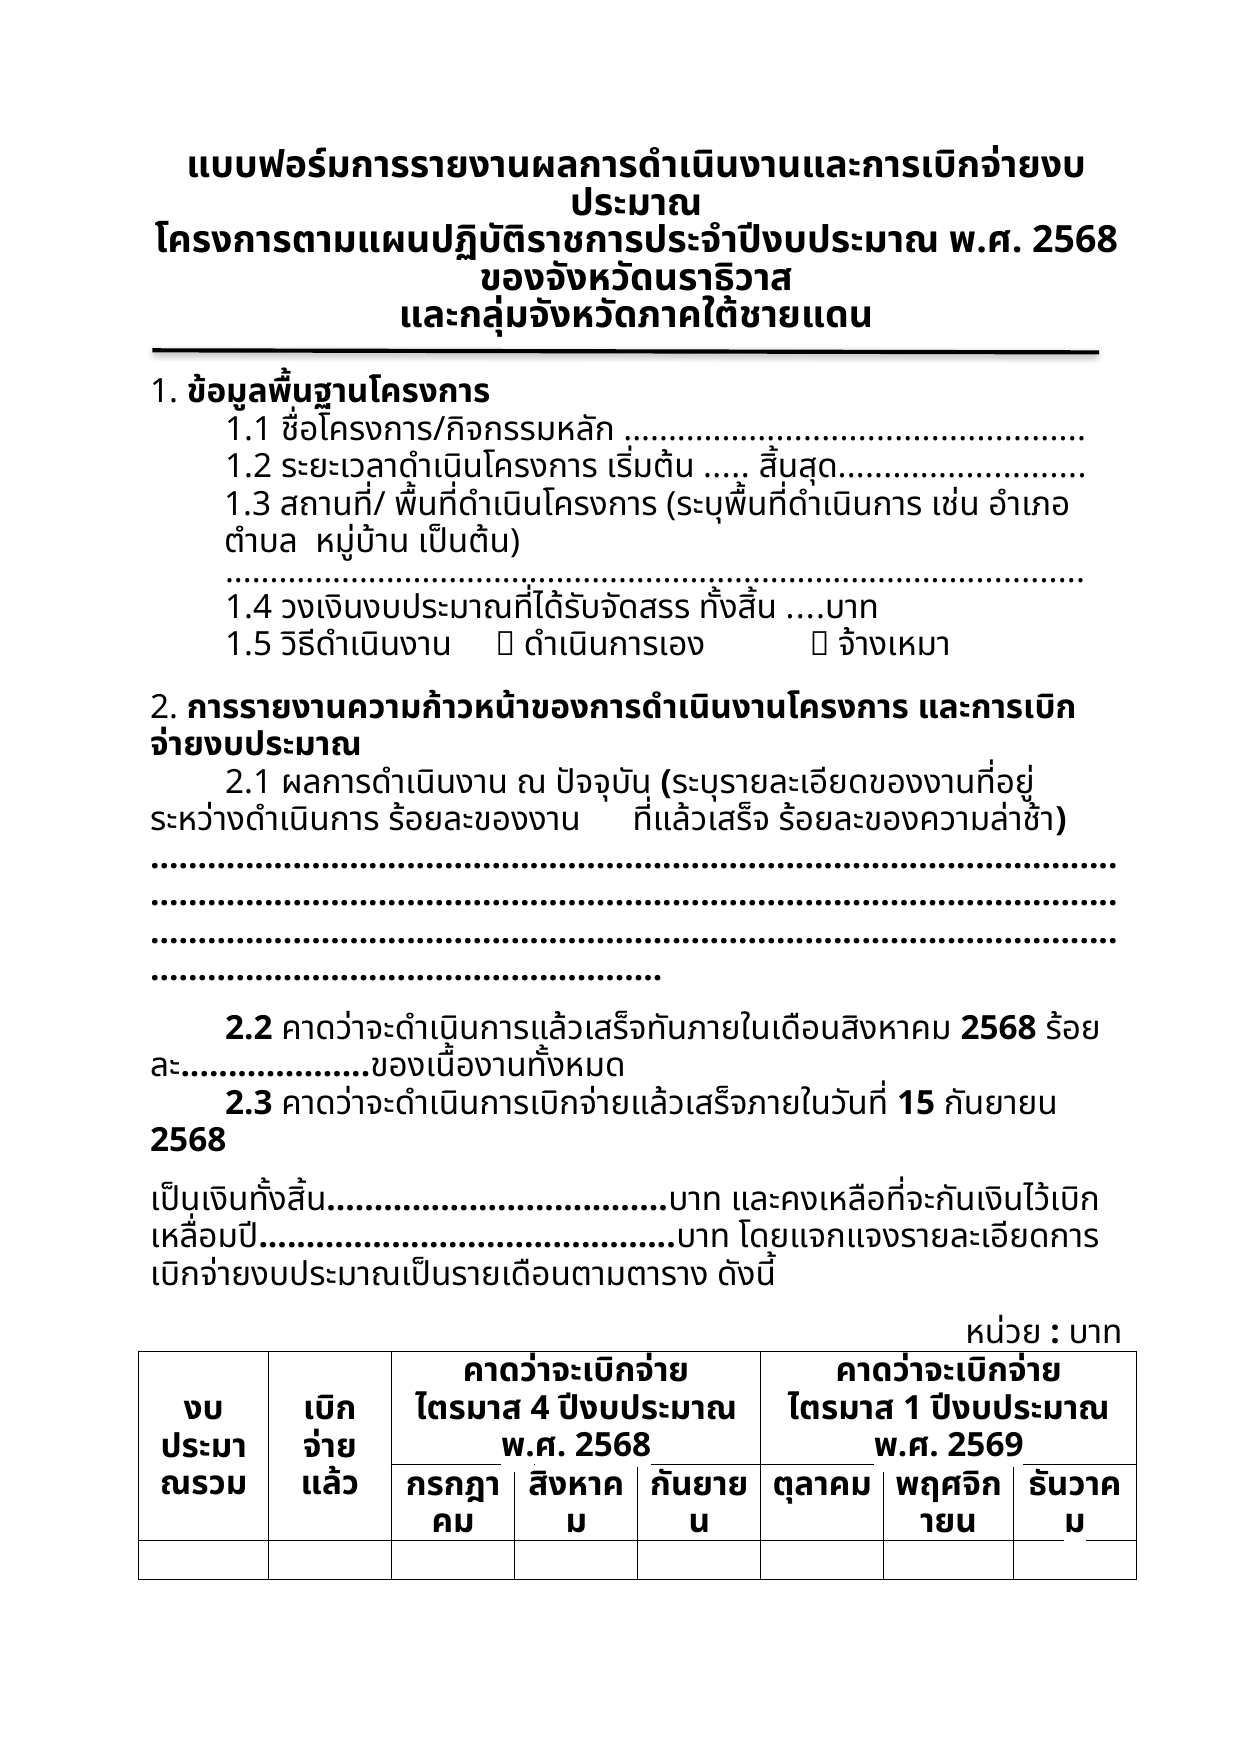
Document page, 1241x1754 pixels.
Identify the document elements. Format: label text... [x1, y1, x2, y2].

table_header คาดว่าจะเบิกจ่าย ไตรมาส 4 ปีงบประมาณ พ.ศ. 2568 [651, 1352, 760, 1464]
table_cell พฤศจิกายน [977, 1467, 1013, 1540]
text 2. การรายงานความก้าวหน้าของการดำเนินงานโครงการ และการเบิกจ่ายงบประมาณ [150, 688, 1122, 763]
text 1.1 ชื่อโครงการ/กิจกรรมหลัก [187, 410, 1122, 448]
table_cell [1014, 1541, 1136, 1579]
table_cell กรกฎาคม [474, 1465, 514, 1540]
text และกลุ่มจังหวัดภาคใต้ชายแดน [150, 298, 1122, 335]
text 1.4 วงเงินงบประมาณที่ได้รับจัดสรร ทั้งสิ้น บาท [180, 588, 1122, 626]
text ........................................................................................................................................................................................................................................................................................................................................................................ [150, 838, 1122, 988]
table_cell สิงหาคม [587, 1467, 637, 1540]
table_cell [761, 1541, 883, 1579]
table_cell [392, 1541, 514, 1579]
text โครงการตามแผนปฏิบัติราชการประจำปีงบประมาณ พ.ศ. 2568 ของจังหวัดนราธิวาส [150, 223, 1122, 298]
text 1. ข้อมูลพื้นฐานโครงการ [150, 373, 1122, 410]
table_cell กรกฎาคม [392, 1465, 431, 1540]
text 2.2 คาดว่าจะดำเนินการแล้วเสร็จทันภายในเดือนสิงหาคม 2568 ร้อยละ....................ของเนื้องานทั้งหมด [150, 1009, 1122, 1084]
text แบบฟอร์มการรายงานผลการดำเนินงานและการเบิกจ่ายงบประมาณ [702, 148, 1122, 223]
table_cell [638, 1541, 760, 1579]
text 1.5 วิธีดำเนินงาน ดำเนินการเอง จ้างเหมา [180, 626, 1122, 663]
text แบบฟอร์มการรายงานผลการดำเนินงานและการเบิกจ่ายงบประมาณ [150, 148, 570, 223]
table_header คาดว่าจะเบิกจ่าย ไตรมาส 4 ปีงบประมาณ พ.ศ. 2568 [392, 1352, 501, 1464]
table_header เบิกจ่ายแล้ว [269, 1352, 391, 1540]
table_header คาดว่าจะเบิกจ่าย ไตรมาส 1 ปีงบประมาณ พ.ศ. 2569 [1023, 1352, 1136, 1464]
table_cell กันยายน [710, 1465, 760, 1540]
table_header คาดว่าจะเบิกจ่าย ไตรมาส 1 ปีงบประมาณ พ.ศ. 2569 [761, 1352, 874, 1464]
text หน่วย : บาท [150, 1313, 1122, 1351]
text 1.2 ระยะเวลาดำเนินโครงการ เริ่มต้น สิ้นสุด [180, 448, 1122, 485]
text 1.3 สถานที่/ พื้นที่ดำเนินโครงการ (ระบุพื้นที่ดำเนินการ เช่น อำเภอ ตำบล หมู่บ้าน เป็นต้น) [179, 485, 1122, 560]
text 2.3 คาดว่าจะดำเนินการเบิกจ่ายแล้วเสร็จภายในวันที่ 15 กันยายน 2568 [150, 1084, 1122, 1159]
table_cell ธันวาคม [1086, 1465, 1136, 1540]
table_cell [139, 1541, 268, 1579]
table_cell [884, 1541, 1013, 1579]
table_cell พฤศจิกายน [884, 1472, 920, 1540]
text เป็นเงินทั้งสิ้น....................................บาท และคงเหลือที่จะกันเงินไว้เบิกเหลื่อมปี............................................บาท โดยแจกแจงรายละเอียดการเบิกจ่ายงบประมาณเป็นรายเดือนตามตาราง ดังนี้ [150, 1180, 1122, 1292]
table_cell กันยายน [638, 1467, 688, 1540]
table_cell [269, 1541, 391, 1579]
table_cell สิงหาคม [515, 1467, 565, 1540]
table_header งบประมาณรวม [139, 1352, 268, 1540]
table_cell ธันวาคม [1014, 1465, 1064, 1540]
table_cell ตุลาคม [761, 1465, 883, 1540]
table_cell [515, 1541, 637, 1579]
text 2.1 ผลการดำเนินงาน ณ ปัจจุบัน (ระบุรายละเอียดของงานที่อยู่ระหว่างดำเนินการ ร้อยละของงาน ที่แล้วเสร็จ ร้อยละของความล่าช้า) [150, 763, 1122, 838]
